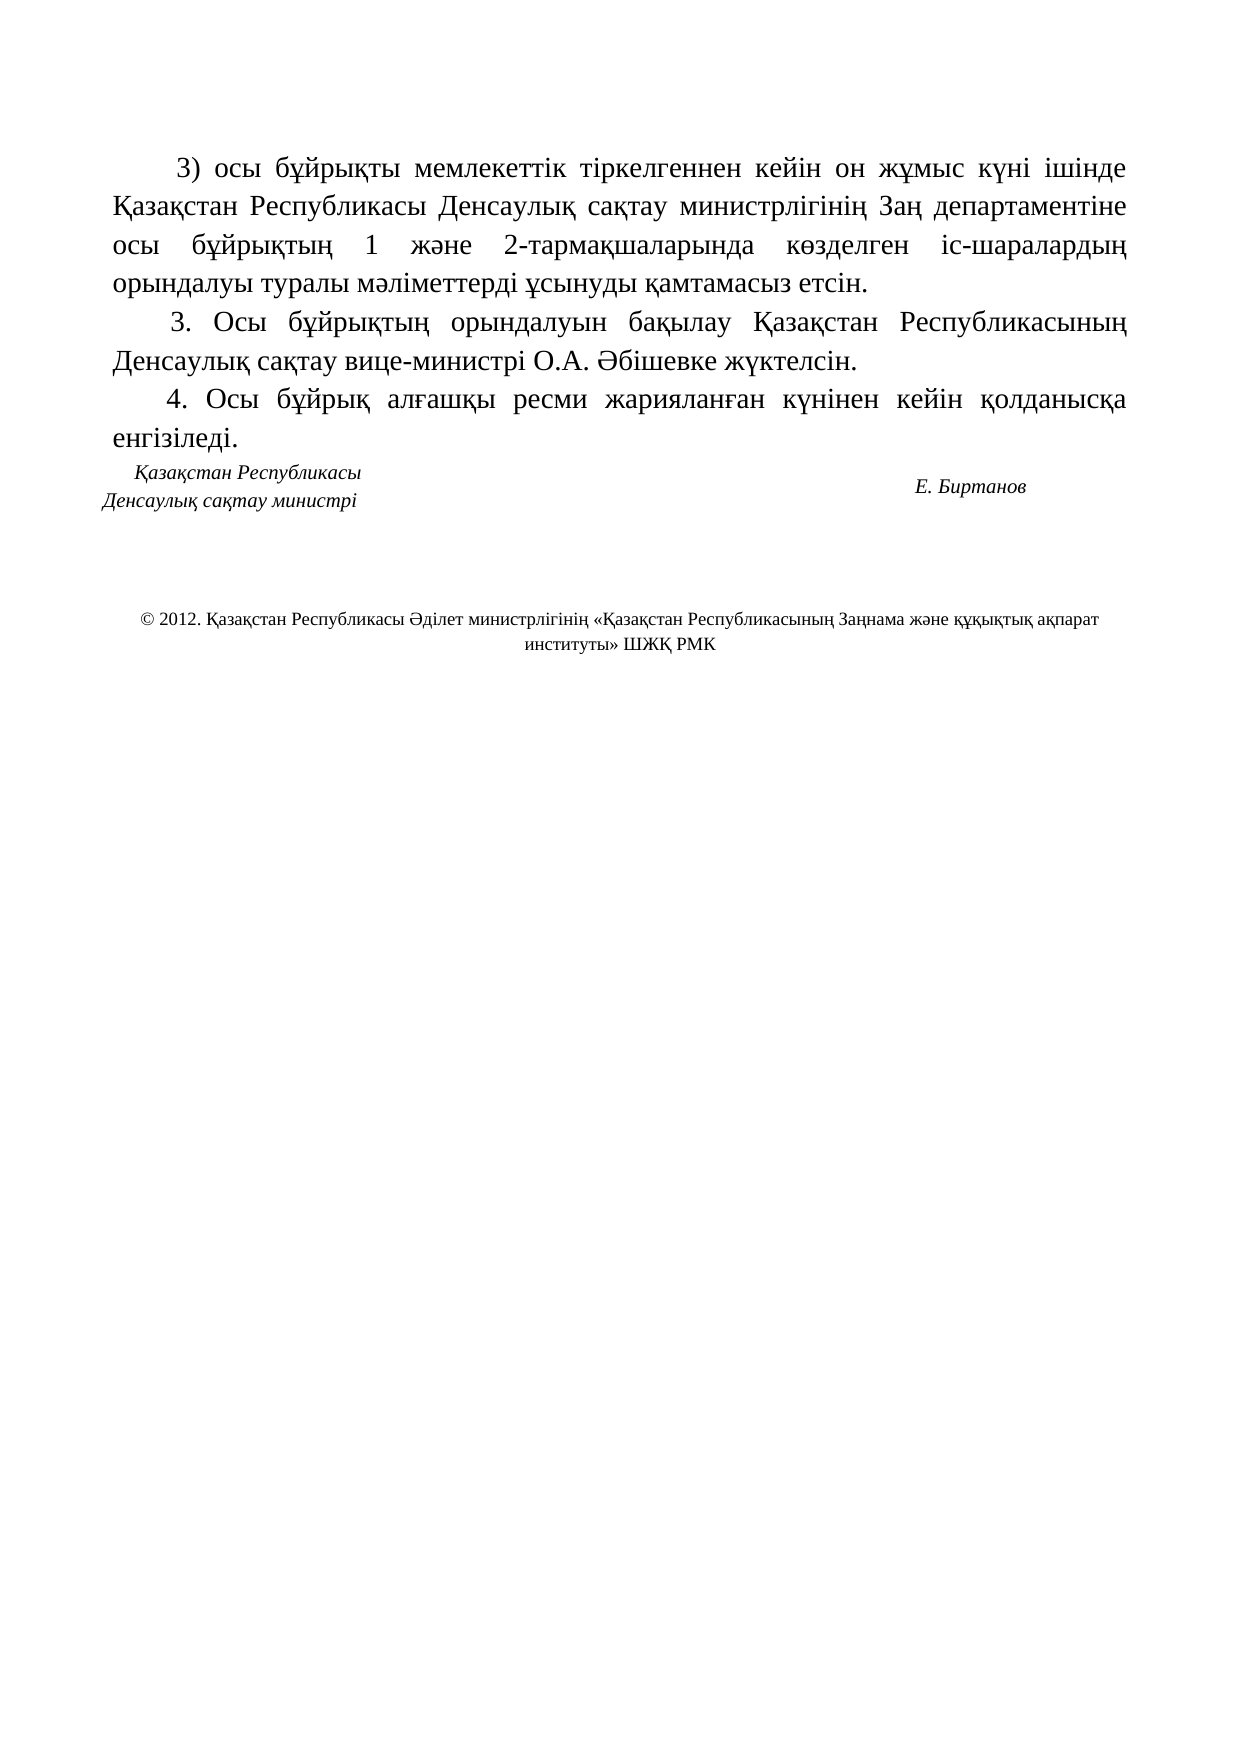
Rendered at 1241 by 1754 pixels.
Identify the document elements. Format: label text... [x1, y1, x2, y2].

text 4. Осы бұйрық алғашқы ресми жарияланған күнінен кейін қолданысқа енгізіледі. [112, 381, 1128, 453]
table_header Е. Биртанов [913, 458, 1240, 517]
text 3) осы бұйрықты мемлекеттік тіркелгеннен кейін он жұмыс күні ішінде Қазақстан Республикасы Денсаулық сақтау министрлігінің Заң департаментіне осы бұйрықтың 1 және 2-тармақшаларында көзделген іс-шаралардың орындалуы туралы мәліметтерді ұсынуды қамтамасыз етсін. [112, 150, 1128, 299]
text 3. Осы бұйрықтың орындалуын бақылау Қазақстан Республикасының Денсаулық сақтау вице-министрі О.А. Әбішевке жүктелсін. [112, 304, 1128, 376]
table_header Қазақстан Республикасы Денсаулық сақтау министрі [101, 458, 913, 517]
text © 2012. Қазақстан Республикасы Әділет министрлігінің «Қазақстан Республикасының Заңнама және құқықтық ақпарат институты» ШЖҚ РМК [112, 608, 1128, 654]
